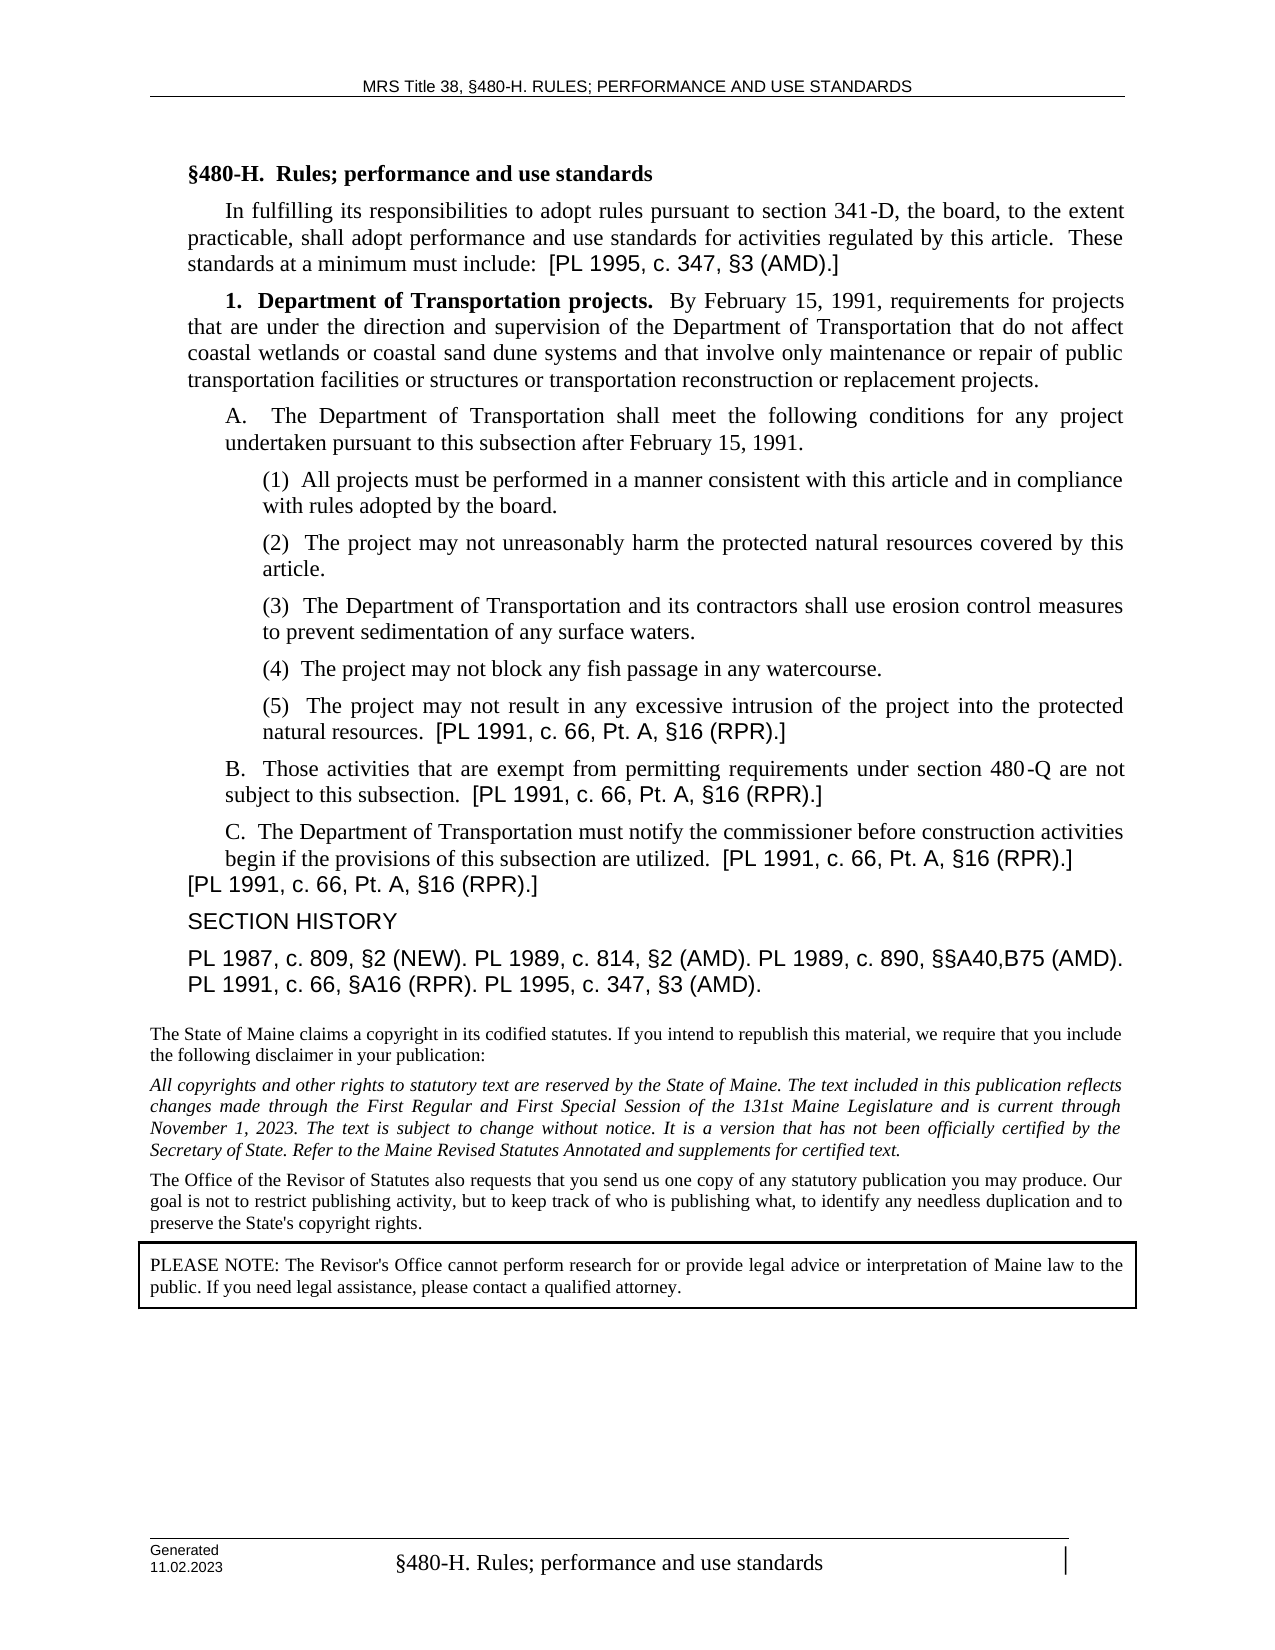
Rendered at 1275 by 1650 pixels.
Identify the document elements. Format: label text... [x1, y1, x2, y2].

text §480-H. Rules; performance and use standards [187, 160, 1125, 187]
text All copyrights and other rights to statutory text are reserved by the State of Maine. The text included in this publication reflects changes made through the First Regular and First Special Session of the 131st Maine Legislature and is current through November 1, 2023 . The text is subject to change without notice. It is a version that has not been officially certified by the Secretary of State. Refer to the Maine Revised Statutes Annotated and supplements for certified text. [150, 1074, 1125, 1160]
text In fulfilling its responsibilities to adopt rules pursuant to section 341‑D, the board, to the extent practicable, shall adopt performance and use standards for activities regulated by this article. These standards at a minimum must include: [PL 1995, c. 347, §3 (AMD).] [187, 197, 1125, 276]
text The Office of the Revisor of Statutes also requests that you send us one copy of any statutory publication you may produce. Our goal is not to restrict publishing activity, but to keep track of who is publishing what, to identify any needless duplication and to preserve the State's copyright rights. [150, 1168, 1125, 1233]
text (4) The project may not block any fish passage in any watercourse. [262, 655, 1125, 681]
text The State of Maine claims a copyright in its codified statutes. If you intend to republish this material, we require that you include the following disclaimer in your publication: [150, 1022, 1125, 1066]
text PL 1987, c. 809, §2 (NEW). PL 1989, c. 814, §2 (AMD). PL 1989, c. 890, §§A40,B75 (AMD). PL 1991, c. 66, §A16 (RPR). PL 1995, c. 347, §3 (AMD). [187, 945, 1125, 997]
text C. The Department of Transportation must notify the commissioner before construction activities begin if the provisions of this subsection are utilized. [PL 1991, c. 66, Pt. A, §16 (RPR).] [225, 818, 1125, 871]
text (3) The Department of Transportation and its contractors shall use erosion control measures to prevent sedimentation of any surface waters. [262, 592, 1125, 645]
text (5) The project may not result in any excessive intrusion of the project into the protected natural resources. [PL 1991, c. 66, Pt. A, §16 (RPR).] [262, 692, 1125, 745]
text B. Those activities that are exempt from permitting requirements under section 480‑Q are not subject to this subsection. [PL 1991, c. 66, Pt. A, §16 (RPR).] [225, 755, 1125, 808]
text [PL 1991, c. 66, Pt. A, §16 (RPR).] [187, 871, 1125, 897]
text A. The Department of Transportation shall meet the following conditions for any project undertaken pursuant to this subsection after February 15, 1991. [225, 403, 1125, 455]
text SECTION HISTORY [187, 908, 1125, 934]
text (2) The project may not unreasonably harm the protected natural resources covered by this article. [262, 529, 1125, 582]
text PLEASE NOTE: The Revisor's Office cannot perform research for or provide legal advice or interpretation of Maine law to the public. If you need legal assistance, please contact a qualified attorney. [140, 1244, 1135, 1307]
text 1. Department of Transportation projects. By February 15, 1991, requirements for projects that are under the direction and supervision of the Department of Transportation that do not affect coastal wetlands or coastal sand dune systems and that involve only maintenance or repair of public transportation facilities or structures or transportation reconstruction or replacement projects. [187, 287, 1125, 392]
text (1) All projects must be performed in a manner consistent with this article and in compliance with rules adopted by the board. [262, 466, 1125, 518]
